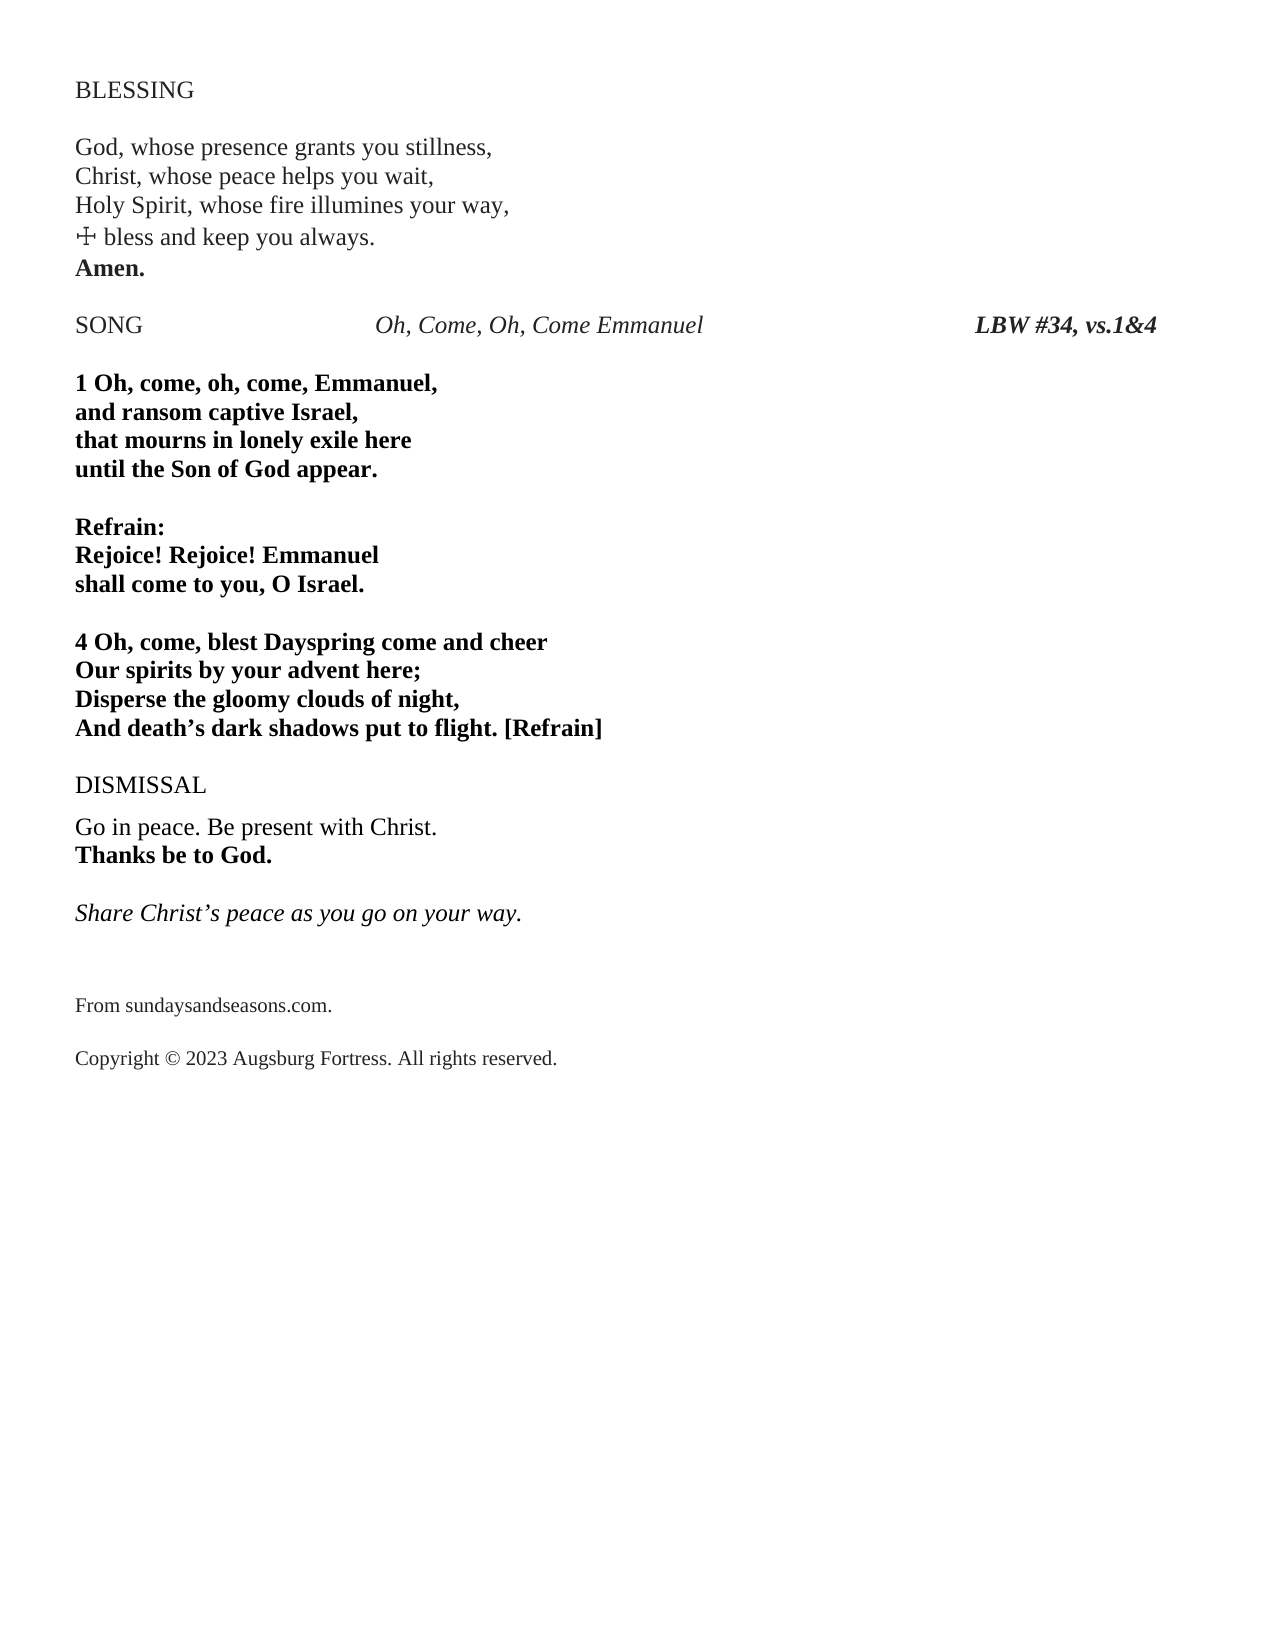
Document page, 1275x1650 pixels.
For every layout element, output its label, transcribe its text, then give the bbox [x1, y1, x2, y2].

text Thanks be to God. [75, 840, 1200, 869]
text Christ, whose peace helps you wait, [75, 161, 1200, 190]
text 1 Oh, come, oh, come, Emmanuel, and ransom captive Israel, that mourns in lonely exile here until the Son of God appear. [75, 368, 1200, 483]
text Share Christ’s peace as you go on your way. [75, 898, 1200, 927]
text ☩ bless and keep you always. [75, 219, 1200, 253]
text SONG Oh, Come, Oh, Come Emmanuel LBW #34, vs.1&4 [75, 310, 1200, 339]
text Our spirits by your advent here; [75, 655, 1200, 684]
text And death’s dark shadows put to flight. [Refrain] [75, 713, 1200, 742]
text 4 Oh, come, blest Dayspring come and cheer [75, 627, 1200, 655]
text Amen. [75, 253, 1200, 282]
text God, whose presence grants you stillness, [75, 132, 1200, 161]
text Refrain: Rejoice! Rejoice! Emmanuel shall come to you, O Israel. [75, 512, 1200, 598]
text Copyright © 2023 Augsburg Fortress. All rights reserved. [75, 1046, 1200, 1070]
text BLESSING [75, 75, 1200, 104]
text Go in peace. Be present with Christ. [75, 812, 1200, 840]
text DISMISSAL [75, 770, 1200, 799]
text Disperse the gloomy clouds of night, [75, 684, 1200, 713]
text Holy Spirit, whose fire illumines your way, [75, 190, 1200, 219]
text From sundaysandseasons.com. [75, 993, 1200, 1017]
